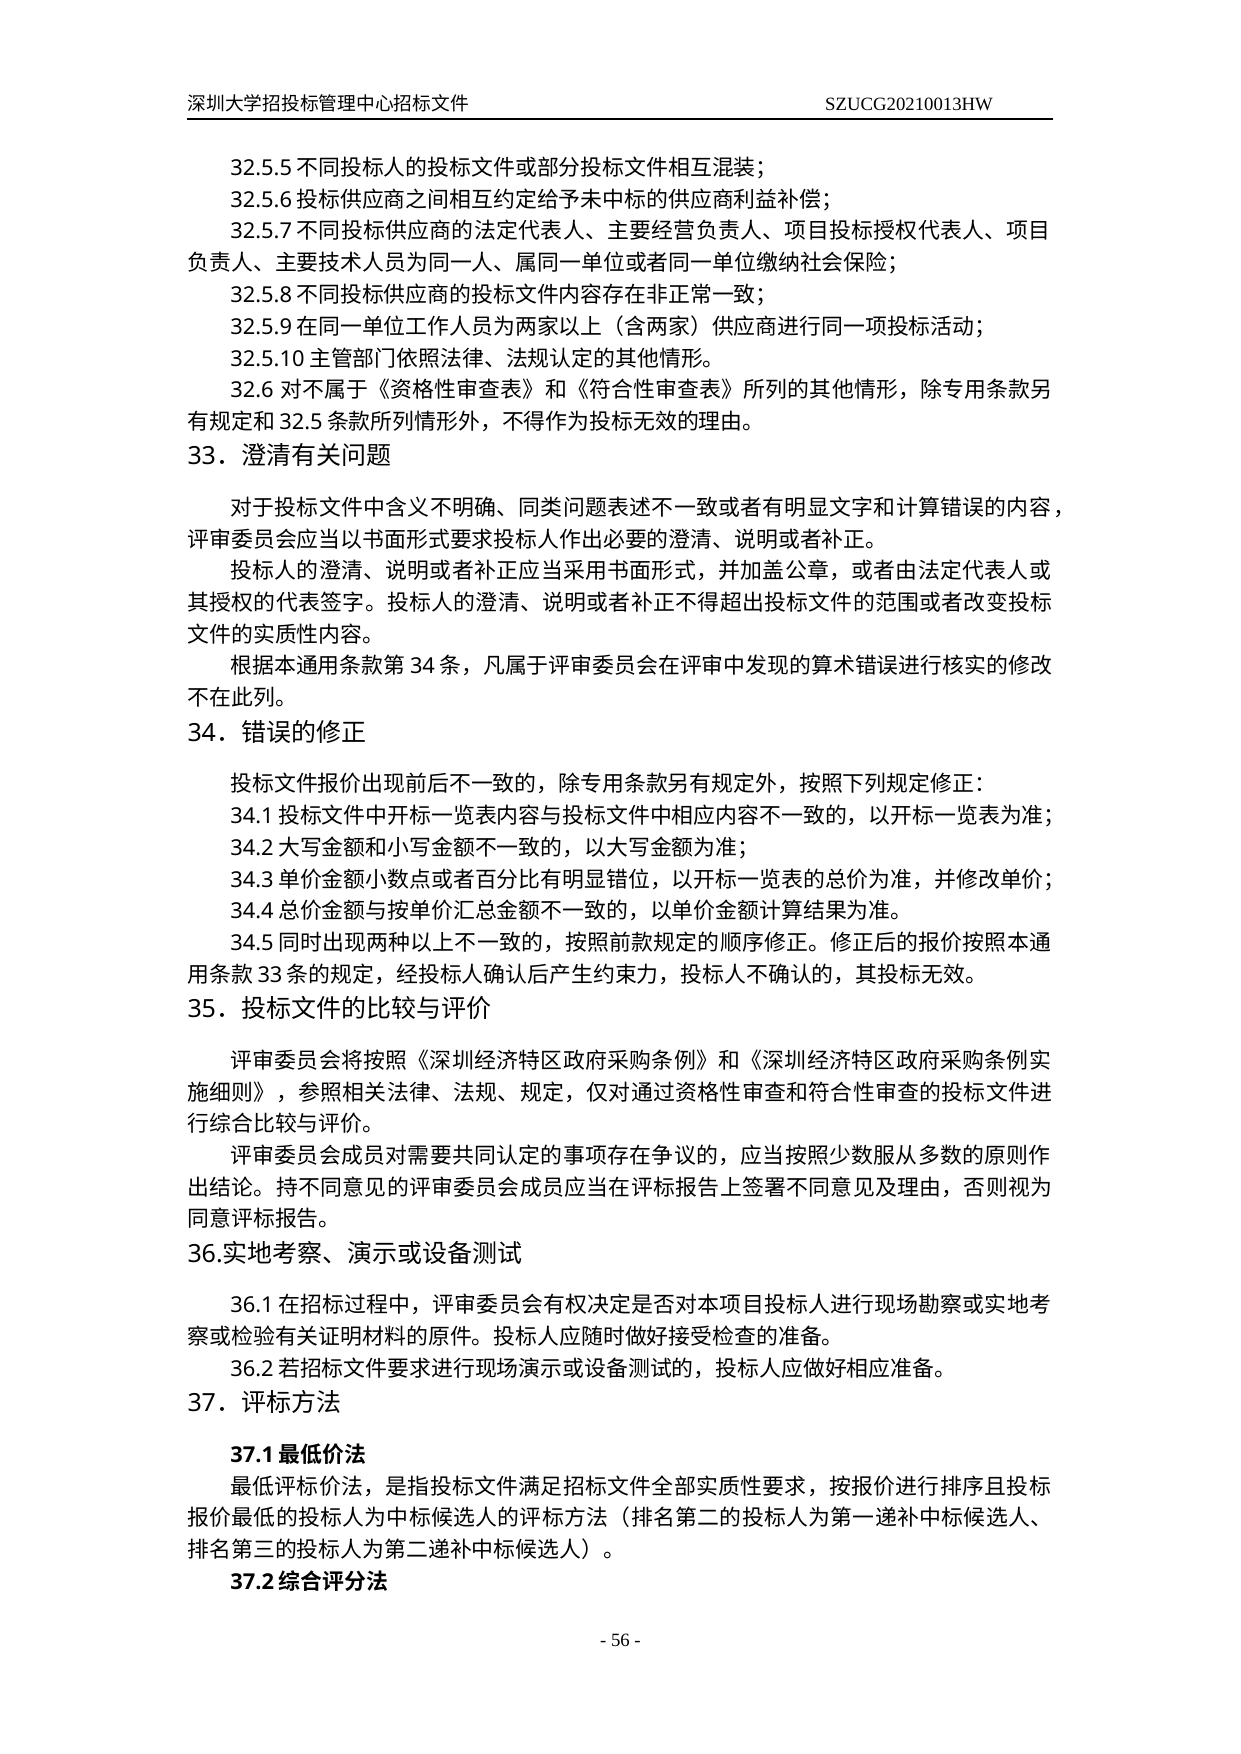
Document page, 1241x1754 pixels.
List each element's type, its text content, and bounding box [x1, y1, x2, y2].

text 32.5.5不同投标人的投标文件或部分投标文件相互混装； [187, 150, 1053, 182]
text 34.2大写金额和小写金额不一致的，以大写金额为准； [187, 830, 1053, 862]
text 36.实地考察、演示或设备测试 [187, 1233, 1053, 1269]
text 32.6 对不属于《资格性审查表》和《符合性审查表》所列的其他情形，除专用条款另有规定和32.5条款所列情形外，不得作为投标无效的理由。 [187, 372, 1053, 436]
text 最低评标价法，是指投标文件满足招标文件全部实质性要求，按报价进行排序且投标报价最低的投标人为中标候选人的评标方法（排名第二的投标人为第一递补中标候选人、排名第三的投标人为第二递补中标候选人）。 [187, 1469, 1053, 1564]
text 32.5.8不同投标供应商的投标文件内容存在非正常一致； [187, 277, 1053, 309]
text 37.2综合评分法 [187, 1564, 1053, 1596]
text 34.4总价金额与按单价汇总金额不一致的，以单价金额计算结果为准。 [187, 893, 1053, 925]
text 评审委员会将按照《深圳经济特区政府采购条例》和《深圳经济特区政府采购条例实施细则》，参照相关法律、法规、规定，仅对通过资格性审查和符合性审查的投标文件进行综合比较与评价。 [187, 1043, 1053, 1138]
text 36.2若招标文件要求进行现场演示或设备测试的，投标人应做好相应准备。 [187, 1351, 1053, 1383]
text 34.3单价金额小数点或者百分比有明显错位，以开标一览表的总价为准，并修改单价； [187, 862, 1053, 893]
text 34.1投标文件中开标一览表内容与投标文件中相应内容不一致的，以开标一览表为准； [187, 798, 1053, 830]
text 根据本通用条款第34条，凡属于评审委员会在评审中发现的算术错误进行核实的修改不在此列。 [187, 648, 1053, 712]
text 34.5同时出现两种以上不一致的，按照前款规定的顺序修正。修正后的报价按照本通用条款33条的规定，经投标人确认后产生约束力，投标人不确认的，其投标无效。 [187, 925, 1053, 989]
text 32.5.6投标供应商之间相互约定给予未中标的供应商利益补偿； [187, 182, 1053, 213]
text 37.1最低价法 [187, 1437, 1053, 1469]
text 36.1在招标过程中，评审委员会有权决定是否对本项目投标人进行现场勘察或实地考察或检验有关证明材料的原件。投标人应随时做好接受检查的准备。 [187, 1287, 1053, 1351]
text 33．澄清有关问题 [187, 436, 1053, 472]
text 32.5.9在同一单位工作人员为两家以上（含两家）供应商进行同一项投标活动； [187, 309, 1053, 341]
text 34．错误的修正 [187, 712, 1053, 748]
text 37．评标方法 [187, 1383, 1053, 1419]
text 评审委员会成员对需要共同认定的事项存在争议的，应当按照少数服从多数的原则作出结论。持不同意见的评审委员会成员应当在评标报告上签署不同意见及理由，否则视为同意评标报告。 [187, 1138, 1053, 1233]
text 32.5.10主管部门依照法律、法规认定的其他情形。 [187, 341, 1053, 372]
text 投标人的澄清、说明或者补正应当采用书面形式，并加盖公章，或者由法定代表人或其授权的代表签字。投标人的澄清、说明或者补正不得超出投标文件的范围或者改变投标文件的实质性内容。 [187, 553, 1053, 648]
text 对于投标文件中含义不明确、同类问题表述不一致或者有明显文字和计算错误的内容，评审委员会应当以书面形式要求投标人作出必要的澄清、说明或者补正。 [187, 490, 1053, 553]
text 投标文件报价出现前后不一致的，除专用条款另有规定外，按照下列规定修正： [187, 766, 1053, 798]
text 35．投标文件的比较与评价 [187, 989, 1053, 1025]
text 32.5.7不同投标供应商的法定代表人、主要经营负责人、项目投标授权代表人、项目负责人、主要技术人员为同一人、属同一单位或者同一单位缴纳社会保险； [187, 213, 1053, 277]
